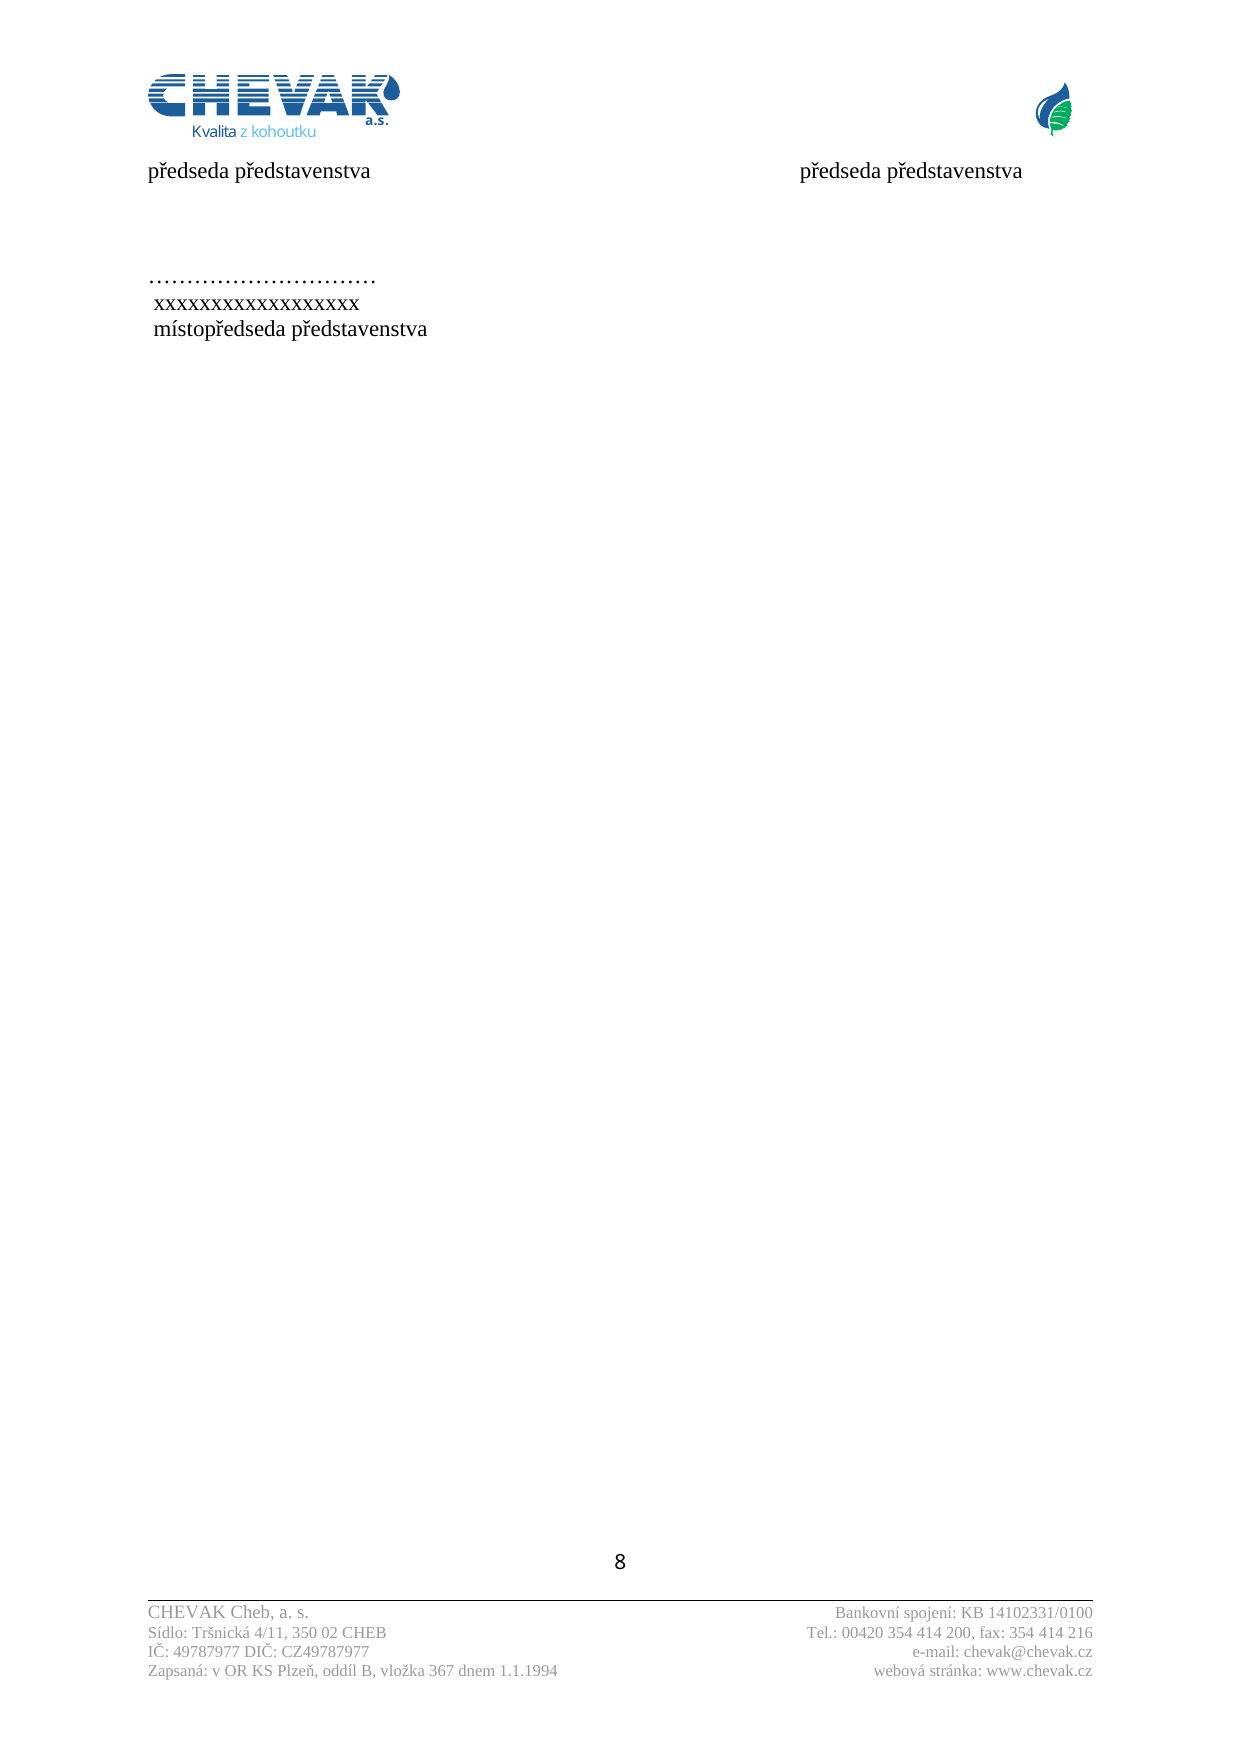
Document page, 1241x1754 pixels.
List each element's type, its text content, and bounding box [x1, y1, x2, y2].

text xxxxxxxxxxxxxxxxxx [148, 289, 1093, 315]
text předseda představenstva předseda představenstva [148, 157, 1093, 183]
text ………………………… [148, 262, 1093, 289]
text místopředseda představenstva [148, 315, 1093, 341]
